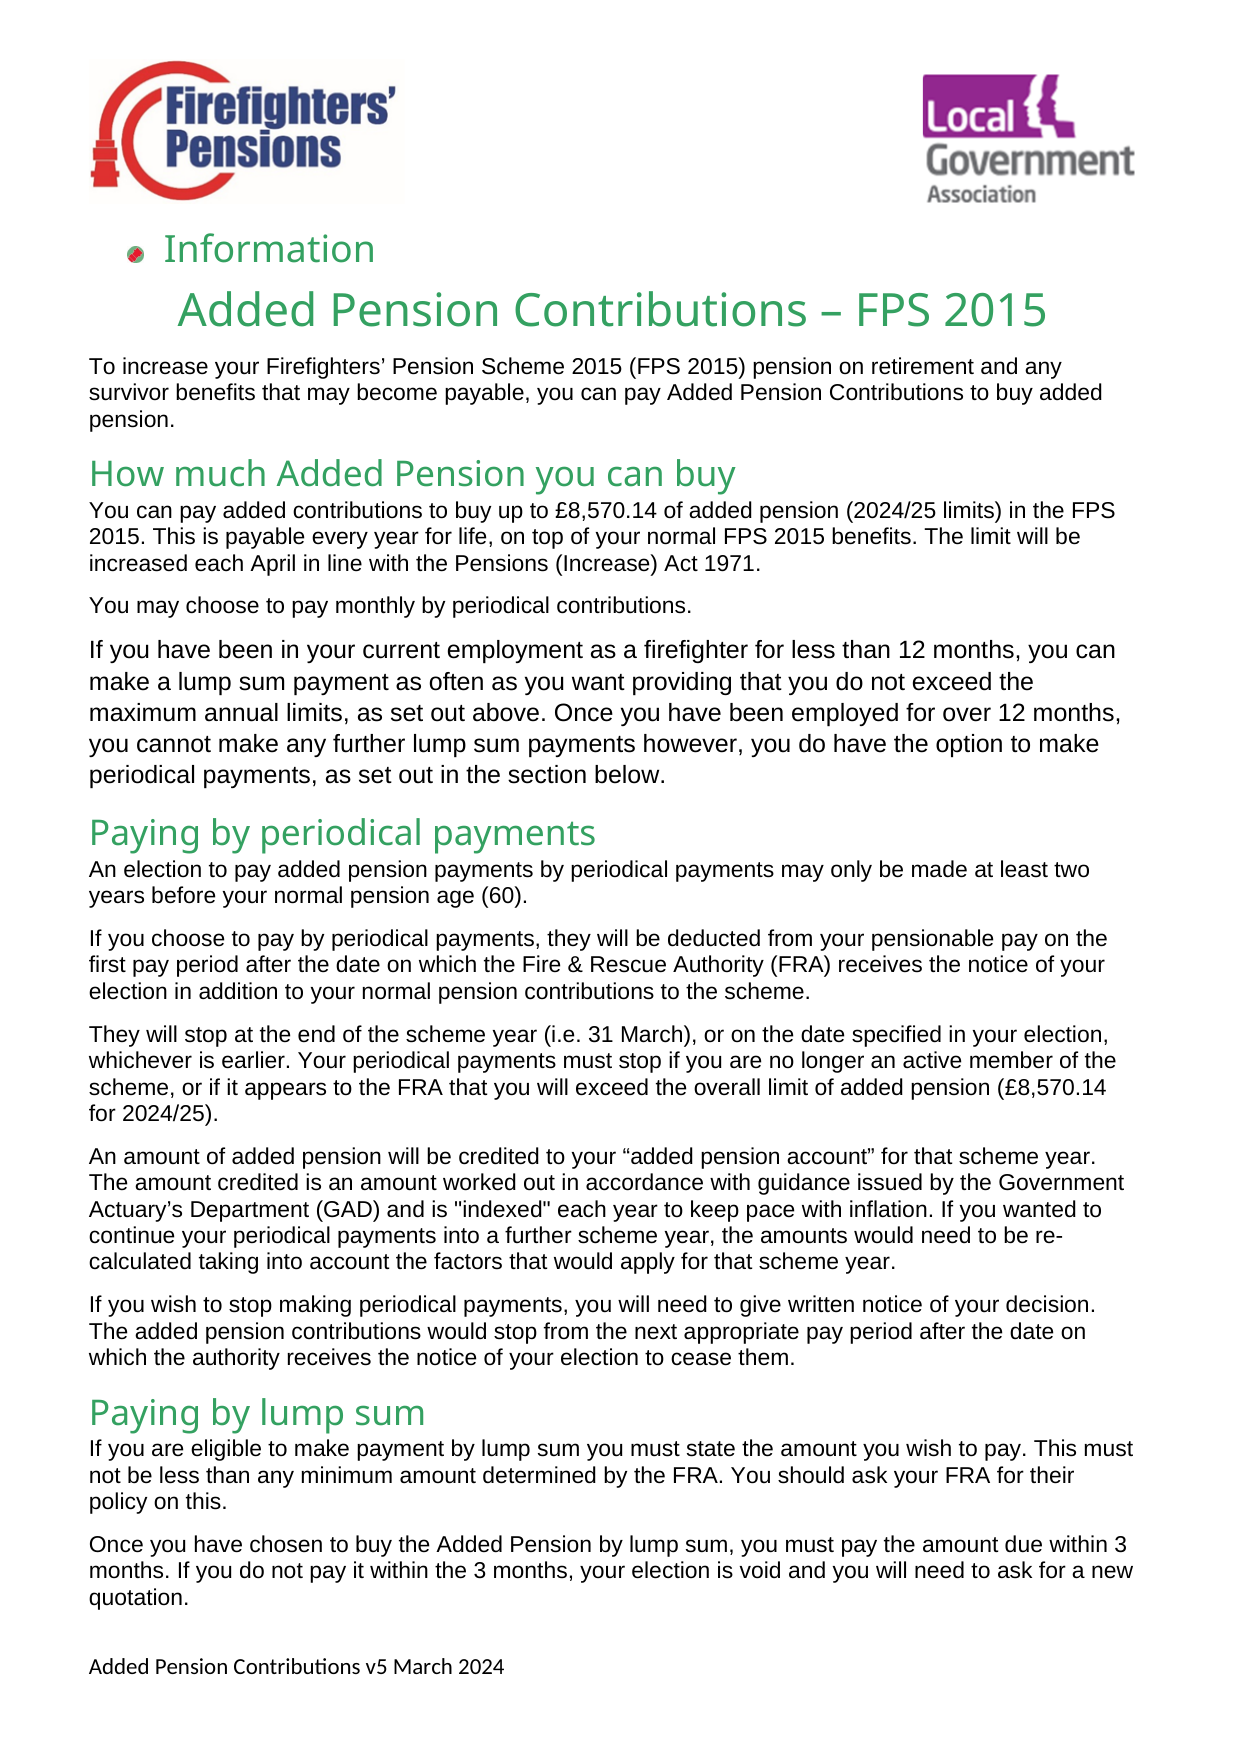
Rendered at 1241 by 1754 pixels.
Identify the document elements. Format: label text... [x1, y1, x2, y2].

picture [922, 73, 1136, 204]
text Once you have chosen to buy the Added Pension by lump sum, you must pay the amount due within 3 months. If you do not pay it within the 3 months, your election is void and you will need to ask for a new quotation. [89, 1531, 1137, 1610]
text You may choose to pay monthly by periodical contributions. [89, 592, 1137, 619]
text To increase your Firefighters’ Pension Scheme 2015 (FPS 2015) pension on retirement and any survivor benefits that may become payable, you can pay Added Pension Contributions to buy added pension. [89, 353, 1137, 432]
text How much Added Pension you can buy [89, 448, 1137, 497]
text Added Pension Contributions – FPS 2015 [89, 278, 1137, 340]
picture [127, 246, 144, 263]
text Paying by lump sum [89, 1387, 1137, 1435]
text They will stop at the end of the scheme year (i.e. 31 March), or on the date specified in your election, whichever is earlier. Your periodical payments must stop if you are no longer an active member of the scheme, or if it appears to the FRA that you will exceed the overall limit of added pension (£8,570.14 for 2024/25). [89, 1021, 1137, 1126]
picture [88, 59, 405, 204]
text If you wish to stop making periodical payments, you will need to give written notice of your decision. The added pension contributions would stop from the next appropriate pay period after the date on which the authority receives the notice of your election to cease them. [89, 1291, 1137, 1370]
list Information [126, 223, 1137, 274]
text If you have been in your current employment as a firefighter for less than 12 months, you can make a lump sum payment as often as you want providing that you do not exceed the maximum annual limits, as set out above. Once you have been employed for over 12 months, you cannot make any further lump sum payments however, you do have the option to make periodical payments, as set out in the section below. [89, 636, 1137, 788]
text An election to pay added pension payments by periodical payments may only be made at least two years before your normal pension age (60). [89, 856, 1137, 908]
text An amount of added pension will be credited to your “added pension account” for that scheme year. The amount credited is an amount worked out in accordance with guidance issued by the Government Actuary’s Department (GAD) and is "indexed" each year to keep pace with inflation. If you wanted to continue your periodical payments into a further scheme year, the amounts would need to be re-calculated taking into account the factors that would apply for that scheme year. [89, 1143, 1137, 1274]
text Paying by periodical payments [89, 807, 1137, 856]
text You can pay added contributions to buy up to £8,570.14 of added pension (2024/25 limits) in the FPS 2015. This is payable every year for life, on top of your normal FPS 2015 benefits. The limit will be increased each April in line with the Pensions (Increase) Act 1971. [89, 497, 1137, 576]
text If you are eligible to make payment by lump sum you must state the amount you wish to pay. This must not be less than any minimum amount determined by the FRA. You should ask your FRA for their policy on this. [89, 1435, 1137, 1514]
text If you choose to pay by periodical payments, they will be deducted from your pensionable pay on the first pay period after the date on which the Fire & Rescue Authority (FRA) receives the notice of your election in addition to your normal pension contributions to the scheme. [89, 925, 1137, 1004]
